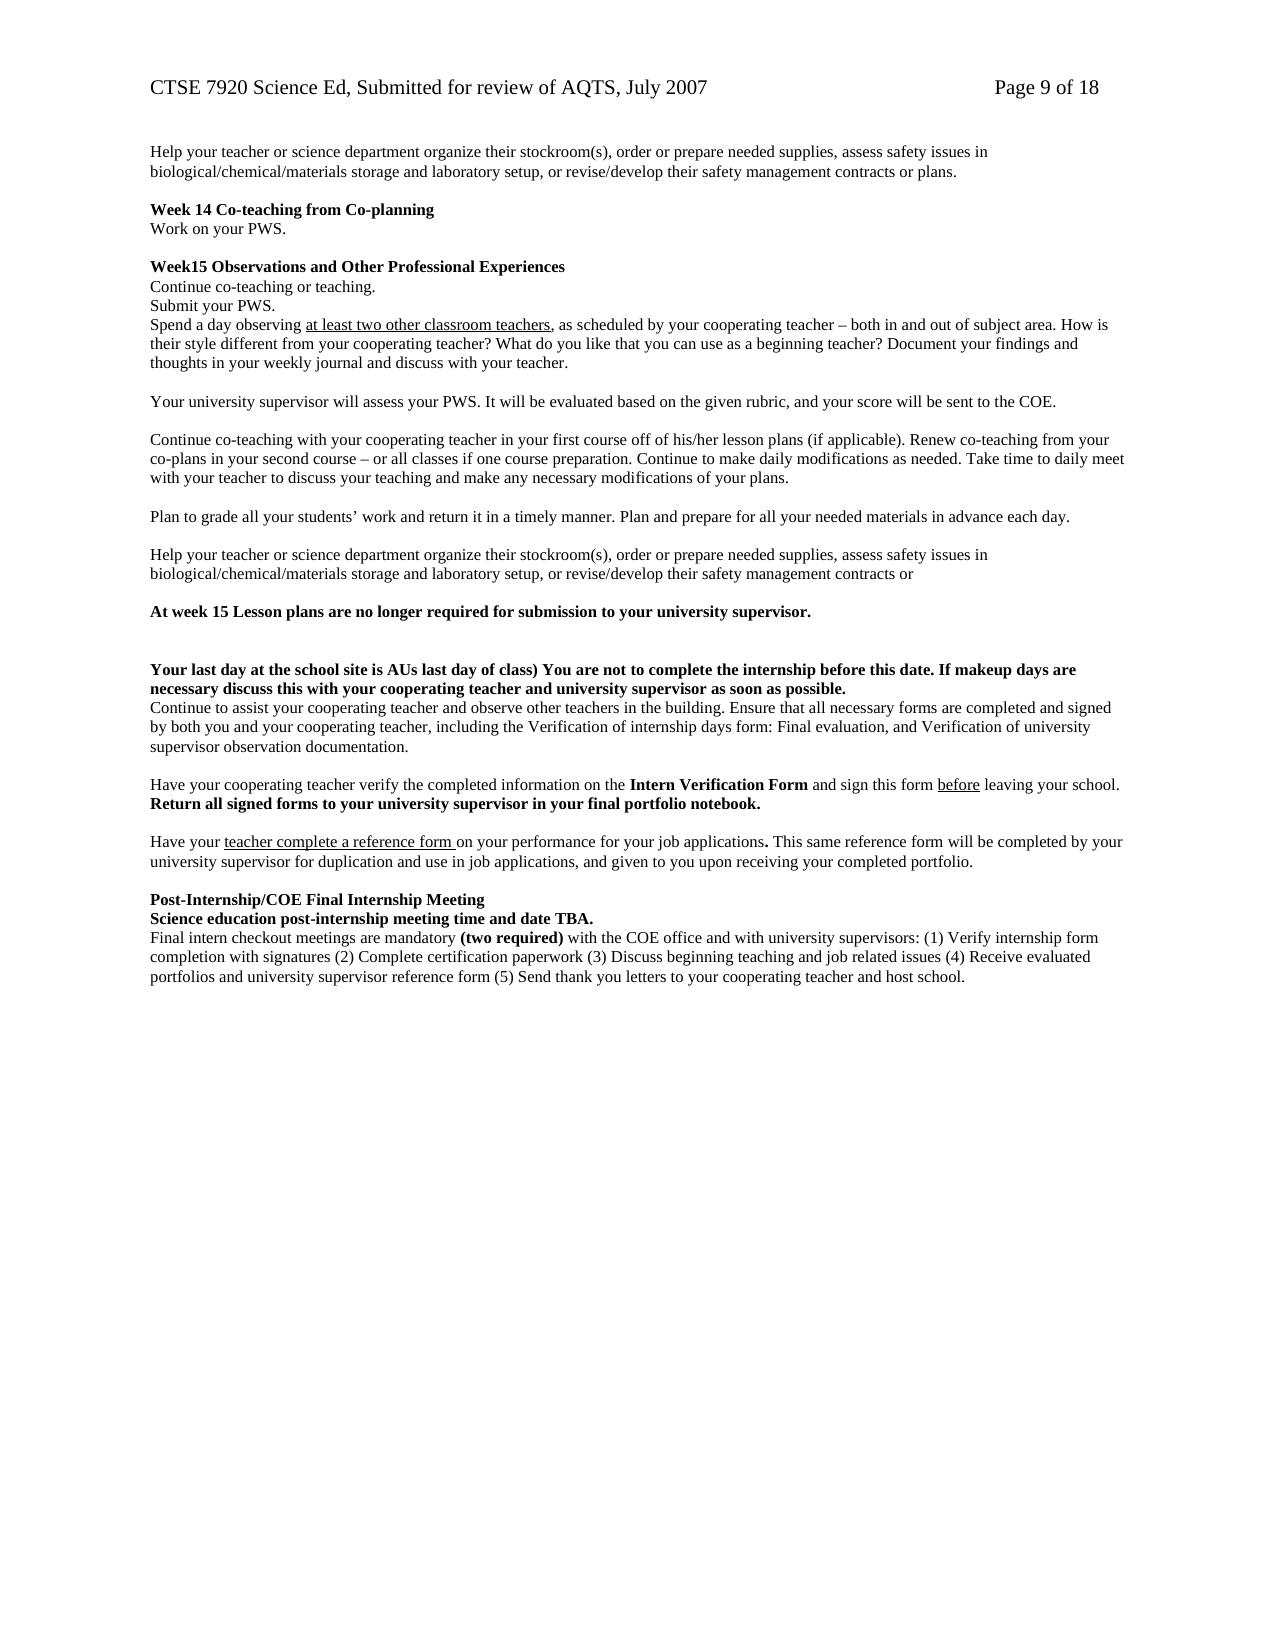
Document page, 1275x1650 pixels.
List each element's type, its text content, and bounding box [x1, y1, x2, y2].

text Post-Internship/COE Final Internship Meeting [150, 890, 1125, 909]
text Spend a day observing at least two other classroom teachers, as scheduled by your cooperating teacher – both in and out of subject area. How is their style different from your cooperating teacher? What do you like that you can use as a beginning teacher? Document your findings and thoughts in your weekly journal and discuss with your teacher. [150, 315, 1125, 372]
text Have your cooperating teacher verify the completed information on the Intern Verification Form and sign this form before leaving your school. Return all signed forms to your university supervisor in your final portfolio notebook. [150, 775, 1125, 813]
text At week 15 Lesson plans are no longer required for submission to your university supervisor. [150, 602, 1125, 621]
text Your university supervisor will assess your PWS. It will be evaluated based on the given rubric, and your score will be sent to the COE. [150, 391, 1125, 411]
text Plan to grade all your students’ work and return it in a timely manner. Plan and prepare for all your needed materials in advance each day. [150, 506, 1125, 526]
subtitle Week 14 Co-teaching from Co-planning [150, 200, 1125, 219]
text Submit your PWS. [150, 296, 1125, 315]
text Help your teacher or science department organize their stockroom(s), order or prepare needed supplies, assess safety issues in biological/chemical/materials storage and laboratory setup, or revise/develop their safety management contracts or plans. [150, 142, 1125, 181]
text Help your teacher or science department organize their stockroom(s), order or prepare needed supplies, assess safety issues in biological/chemical/materials storage and laboratory setup, or revise/develop their safety management contracts or [150, 545, 1125, 583]
text Your last day at the school site is AUs last day of class) You are not to complete the internship before this date. If makeup days are necessary discuss this with your cooperating teacher and university supervisor as soon as possible. [150, 660, 1125, 698]
text Continue co-teaching or teaching. [150, 276, 1125, 296]
text Work on your PWS. [150, 219, 1125, 238]
text Science education post-internship meeting time and date TBA. [150, 909, 1125, 928]
subtitle Week15 Observations and Other Professional Experiences [150, 257, 1125, 276]
text Have your teacher complete a reference form on your performance for your job applications. This same reference form will be completed by your university supervisor for duplication and use in job applications, and given to you upon receiving your completed portfolio. [150, 832, 1125, 871]
text Continue to assist your cooperating teacher and observe other teachers in the building. Ensure that all necessary forms are completed and signed by both you and your cooperating teacher, including the Verification of internship days form: Final evaluation, and Verification of university supervisor observation documentation. [150, 698, 1125, 756]
text Final intern checkout meetings are mandatory (two required) with the COE office and with university supervisors: (1) Verify internship form completion with signatures (2) Complete certification paperwork (3) Discuss beginning teaching and job related issues (4) Receive evaluated portfolios and university supervisor reference form (5) Send thank you letters to your cooperating teacher and host school. [150, 928, 1125, 986]
